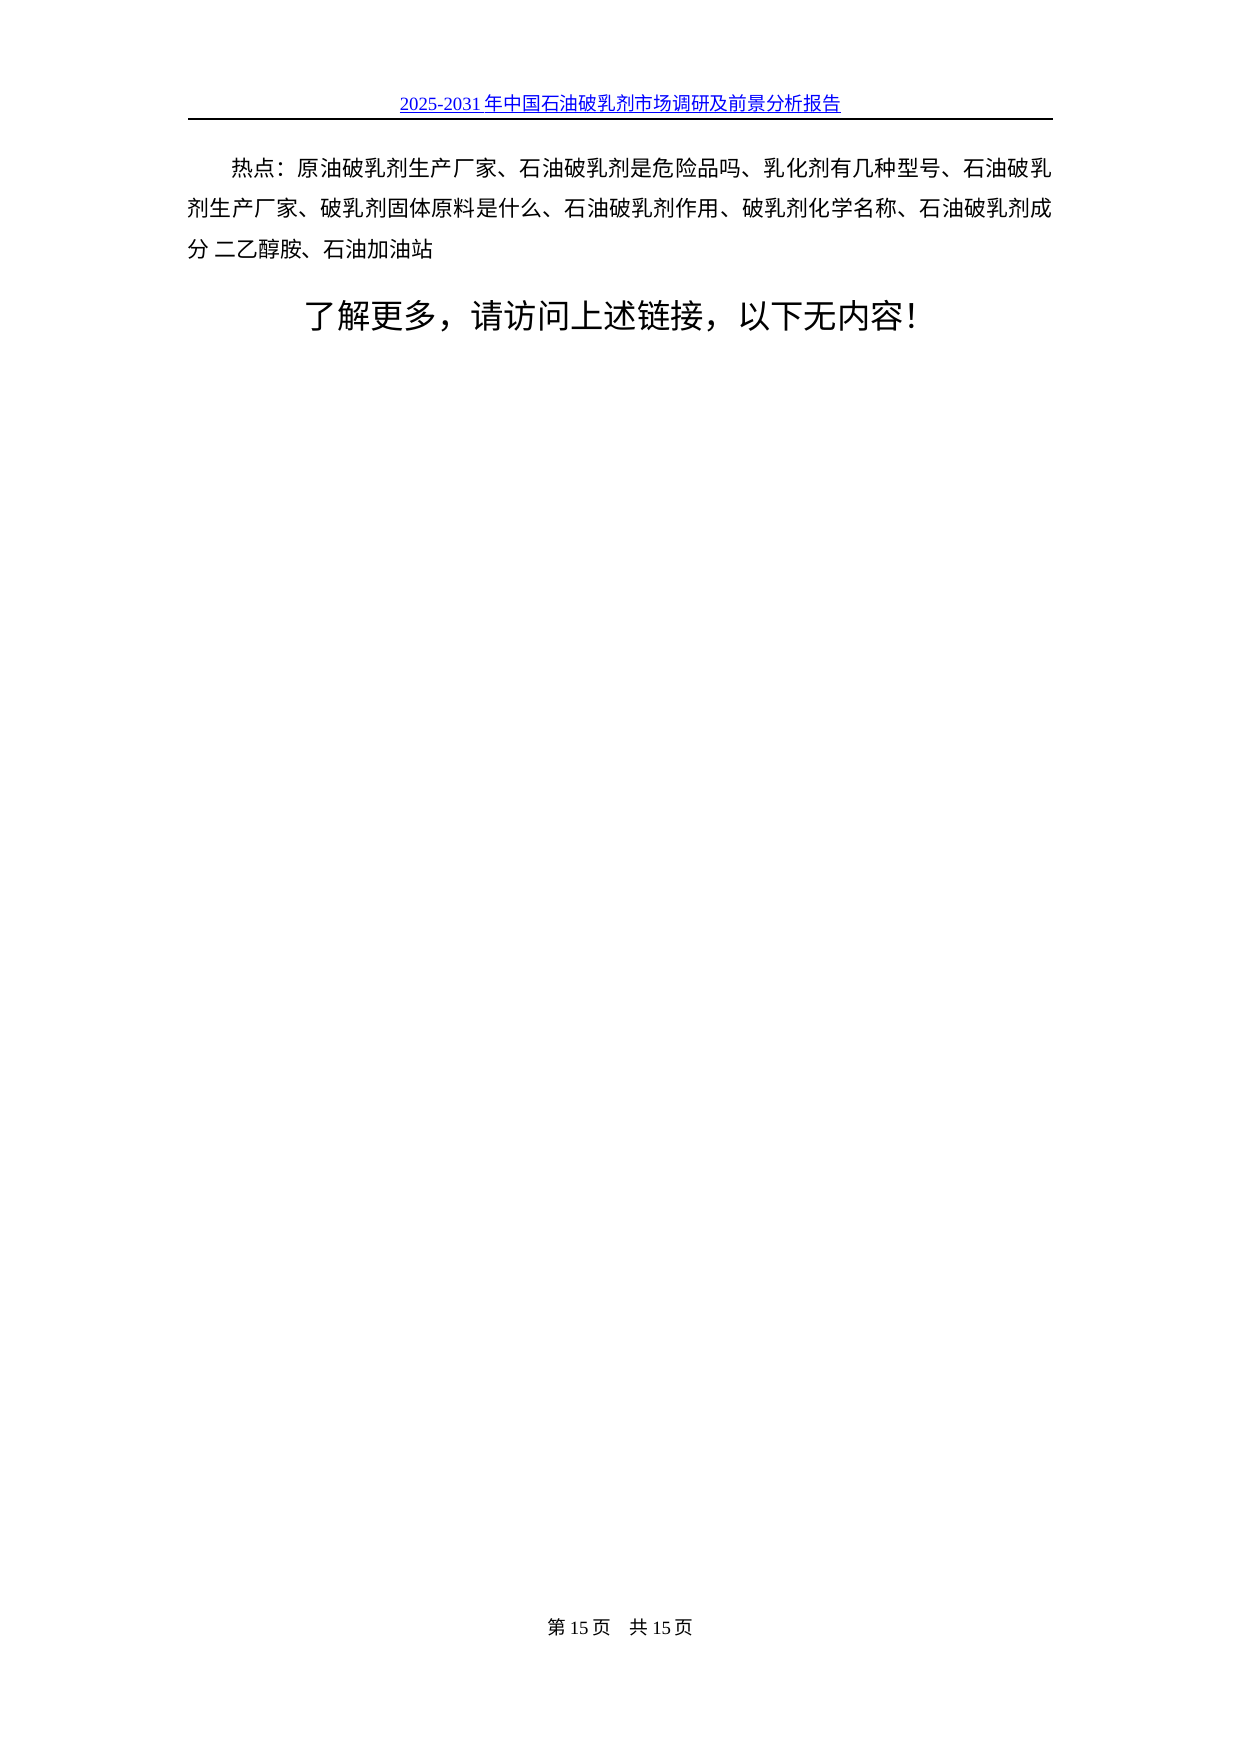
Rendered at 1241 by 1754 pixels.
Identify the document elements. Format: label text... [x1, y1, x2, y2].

title 了解更多，请访问上述链接，以下无内容！ [187, 282, 1053, 347]
text 热点：原油破乳剂生产厂家、石油破乳剂是危险品吗、乳化剂有几种型号、石油破乳剂生产厂家、破乳剂固体原料是什么、石油破乳剂作用、破乳剂化学名称、石油破乳剂成分 二乙醇胺、石油加油站 [187, 150, 1053, 264]
